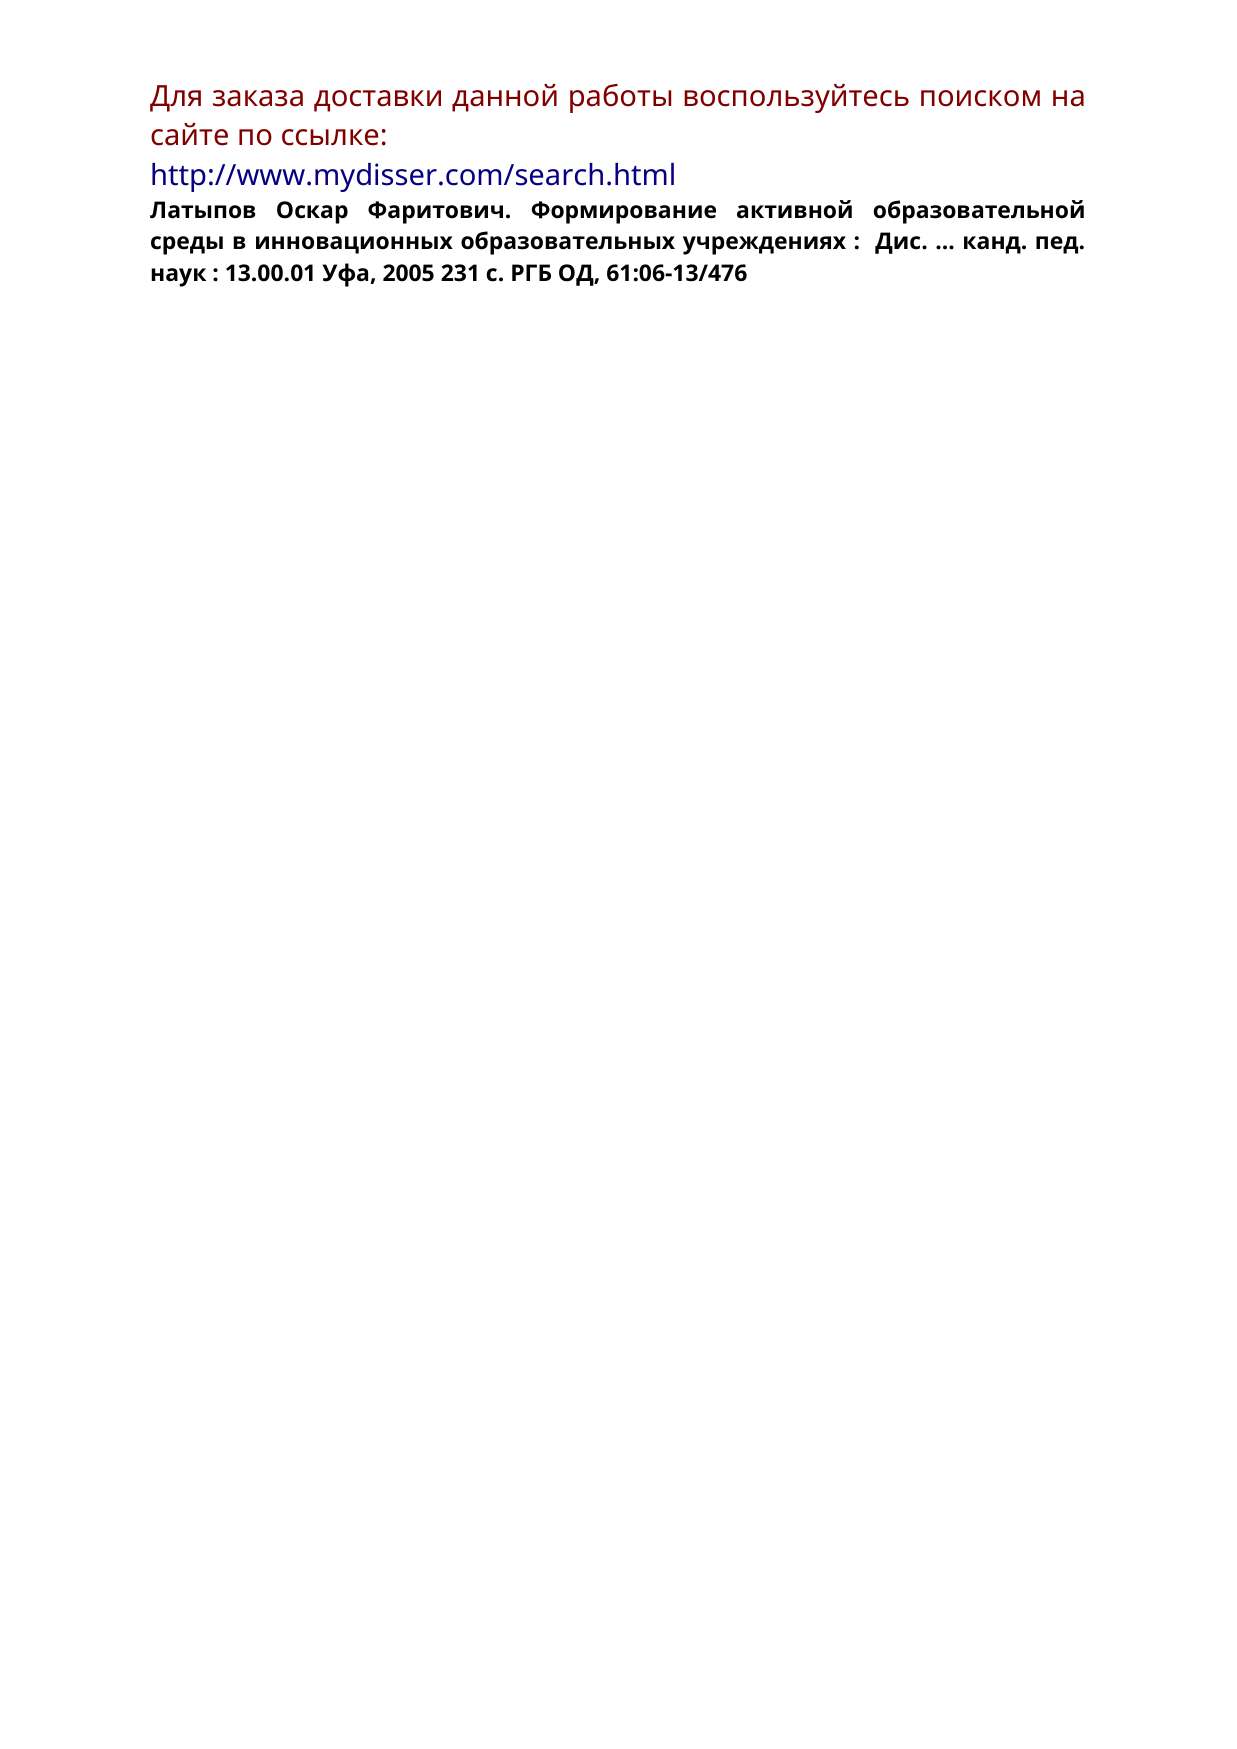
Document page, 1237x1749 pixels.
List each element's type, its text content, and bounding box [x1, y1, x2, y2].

text Латыпов Оскар Фаритович. Формирование активной образовательной среды в инновационных образовательных учреждениях : Дис. ... канд. пед. наук : 13.00.01 Уфа, 2005 231 с. РГБ ОД, 61:06-13/476 [150, 194, 1086, 288]
